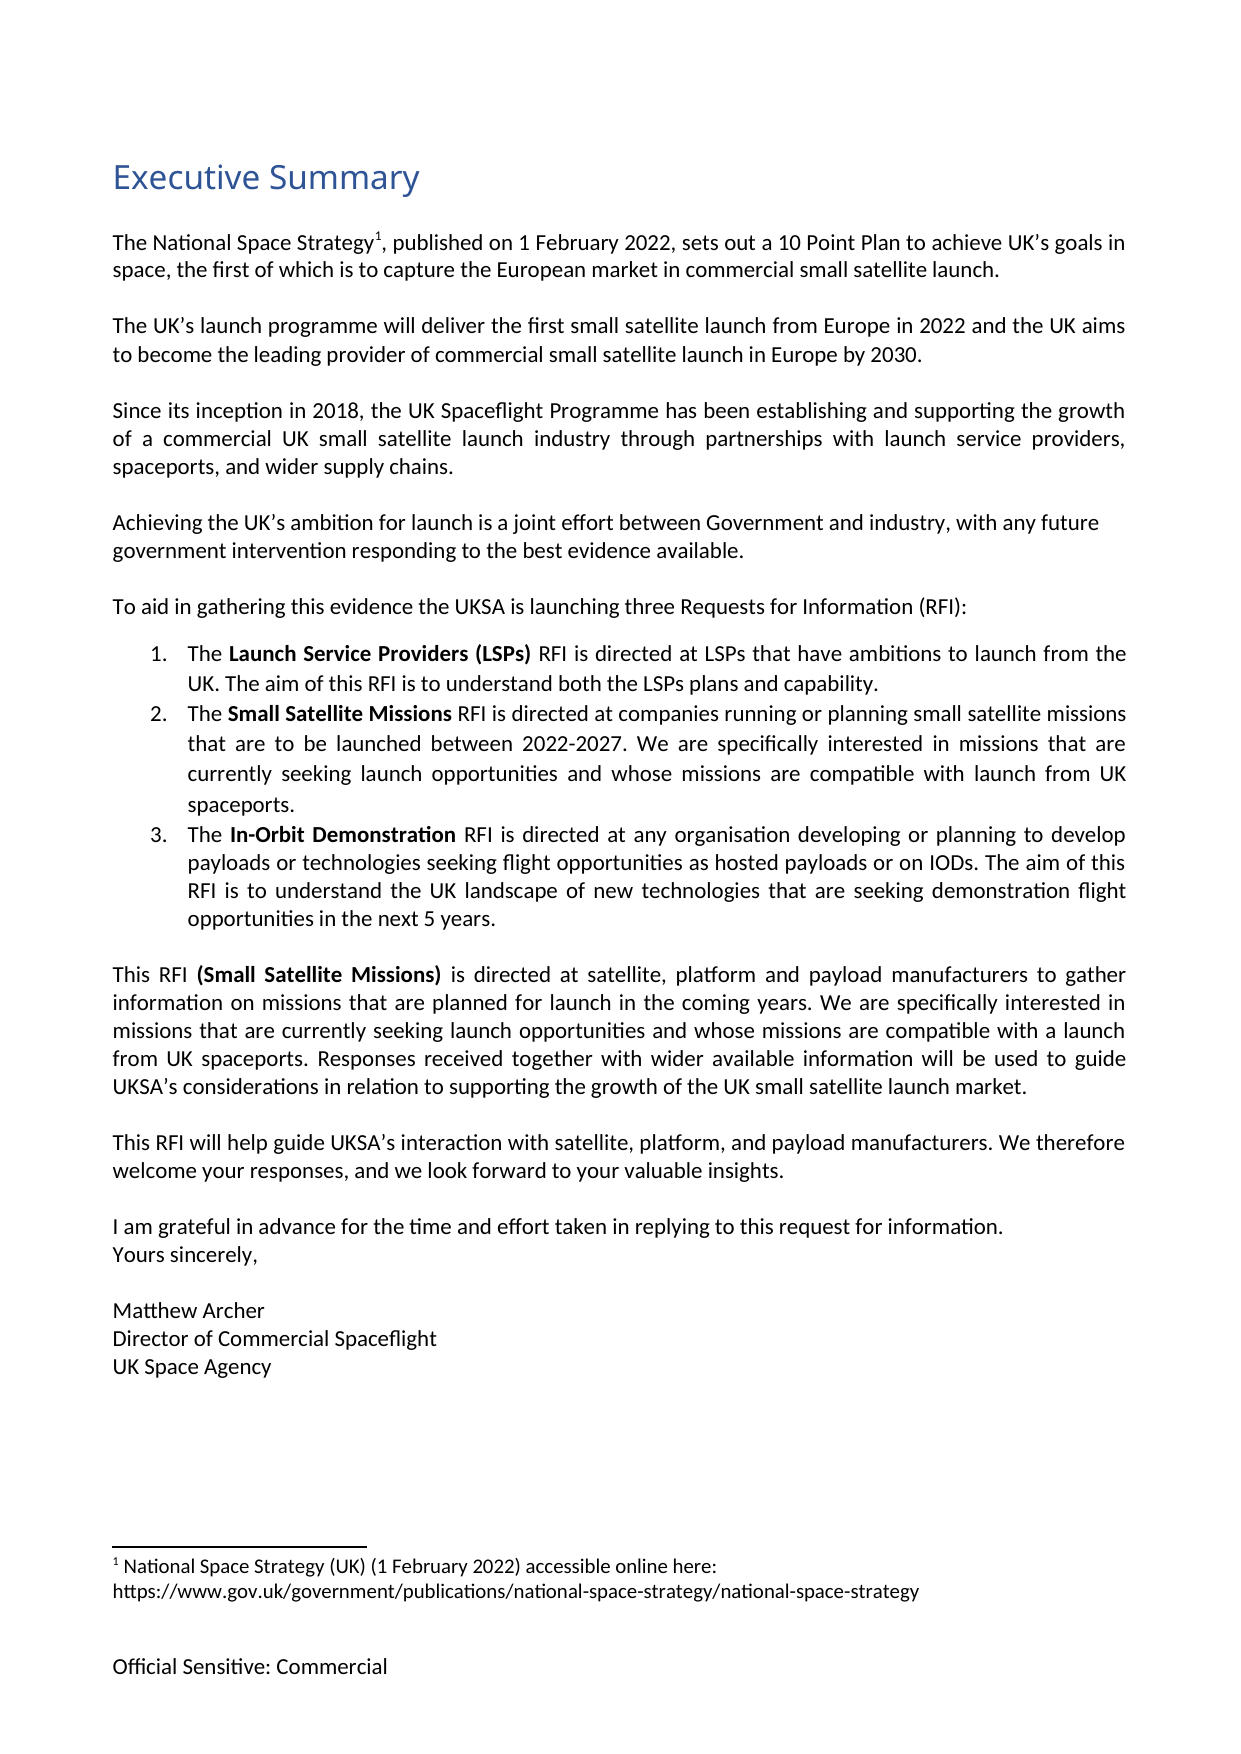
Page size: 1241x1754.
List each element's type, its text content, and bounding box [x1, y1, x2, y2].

text This RFI will help guide UKSA’s interaction with satellite, platform, and payload manufacturers. We therefore welcome your responses, and we look forward to your valuable insights. [112, 1128, 1128, 1184]
subtitle Executive Summary [112, 154, 1128, 199]
text I am grateful in advance for the time and effort taken in replying to this request for information. [112, 1212, 1128, 1240]
list The Small Satellite Missions RFI is directed at companies running or planning small satellite missions that are to be launched between 2022-2027. We are specifically interested in missions that are currently seeking launch opportunities and whose missions are compatible with launch from UK spaceports. [150, 699, 1128, 818]
list The Launch Service Providers (LSPs) RFI is directed at LSPs that have ambitions to launch from the UK. The aim of this RFI is to understand both the LSPs plans and capability. [150, 639, 1128, 697]
text Since its inception in 2018, the UK Spaceflight Programme has been establishing and supporting the growth of a commercial UK small satellite launch industry through partnerships with launch service providers, spaceports, and wider supply chains. [112, 396, 1128, 480]
text This RFI (Small Satellite Missions) is directed at satellite, platform and payload manufacturers to gather information on missions that are planned for launch in the coming years. We are specifically interested in missions that are currently seeking launch opportunities and whose missions are compatible with a launch from UK spaceports. Responses received together with wider available information will be used to guide UKSA’s considerations in relation to supporting the growth of the UK small satellite launch market. [112, 960, 1128, 1100]
text UK Space Agency [112, 1352, 1128, 1380]
text Matthew Archer [112, 1296, 1128, 1324]
text The UK’s launch programme will deliver the first small satellite launch from Europe in 2022 and the UK aims to become the leading provider of commercial small satellite launch in Europe by 2030. [112, 312, 1128, 368]
text To aid in gathering this evidence the UKSA is launching three Requests for Information (RFI): [112, 592, 1128, 620]
text Director of Commercial Spaceflight [112, 1324, 1128, 1352]
text Achieving the UK’s ambition for launch is a joint effort between Government and industry, with any future government intervention responding to the best evidence available. [112, 508, 1128, 564]
list The In-Orbit Demonstration RFI is directed at any organisation developing or planning to develop payloads or technologies seeking flight opportunities as hosted payloads or on IODs. The aim of this RFI is to understand the UK landscape of new technologies that are seeking demonstration flight opportunities in the next 5 years. [150, 820, 1128, 932]
text Yours sincerely, [112, 1240, 1128, 1268]
text The National Space Strategy, published on 1 February 2022, sets out a 10 Point Plan to achieve UK’s goals in space, the first of which is to capture the European market in commercial small satellite launch. [112, 228, 1128, 284]
